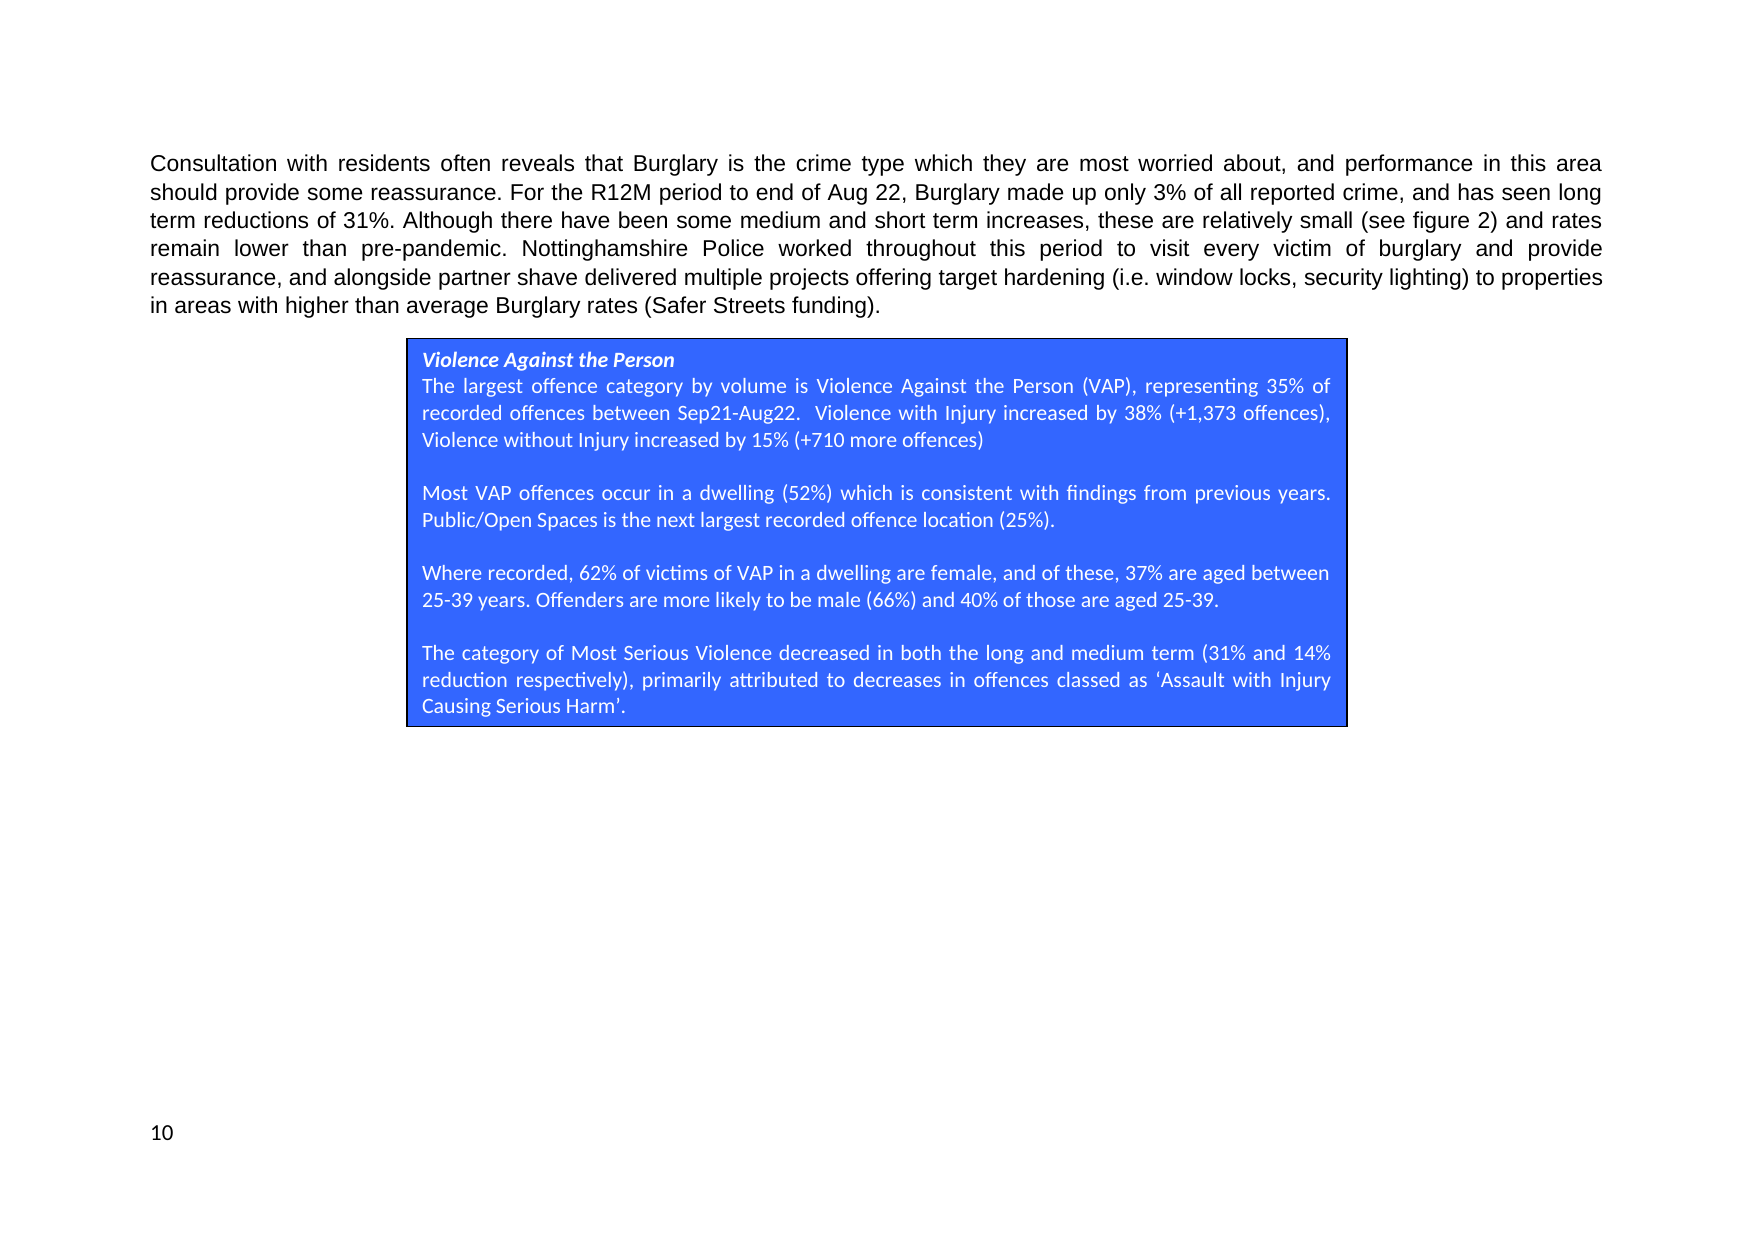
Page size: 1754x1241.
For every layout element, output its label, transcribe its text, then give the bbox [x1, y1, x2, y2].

text Consultation with residents often reveals that Burglary is the crime type which they are most worried about, and performance in this area should provide some reassurance. For the R12M period to end of Aug 22, Burglary made up only 3% of all reported crime, and has seen long term reductions of 31%. Although there have been some medium and short term increases, these are relatively small (see figure 2) and rates remain lower than pre-pandemic. Nottinghamshire Police worked throughout this period to visit every victim of burglary and provide reassurance, and alongside partner shave delivered multiple projects offering target hardening (i.e. window locks, security lighting) to properties in areas with higher than average Burglary rates (Safer Streets funding). [150, 150, 1604, 318]
